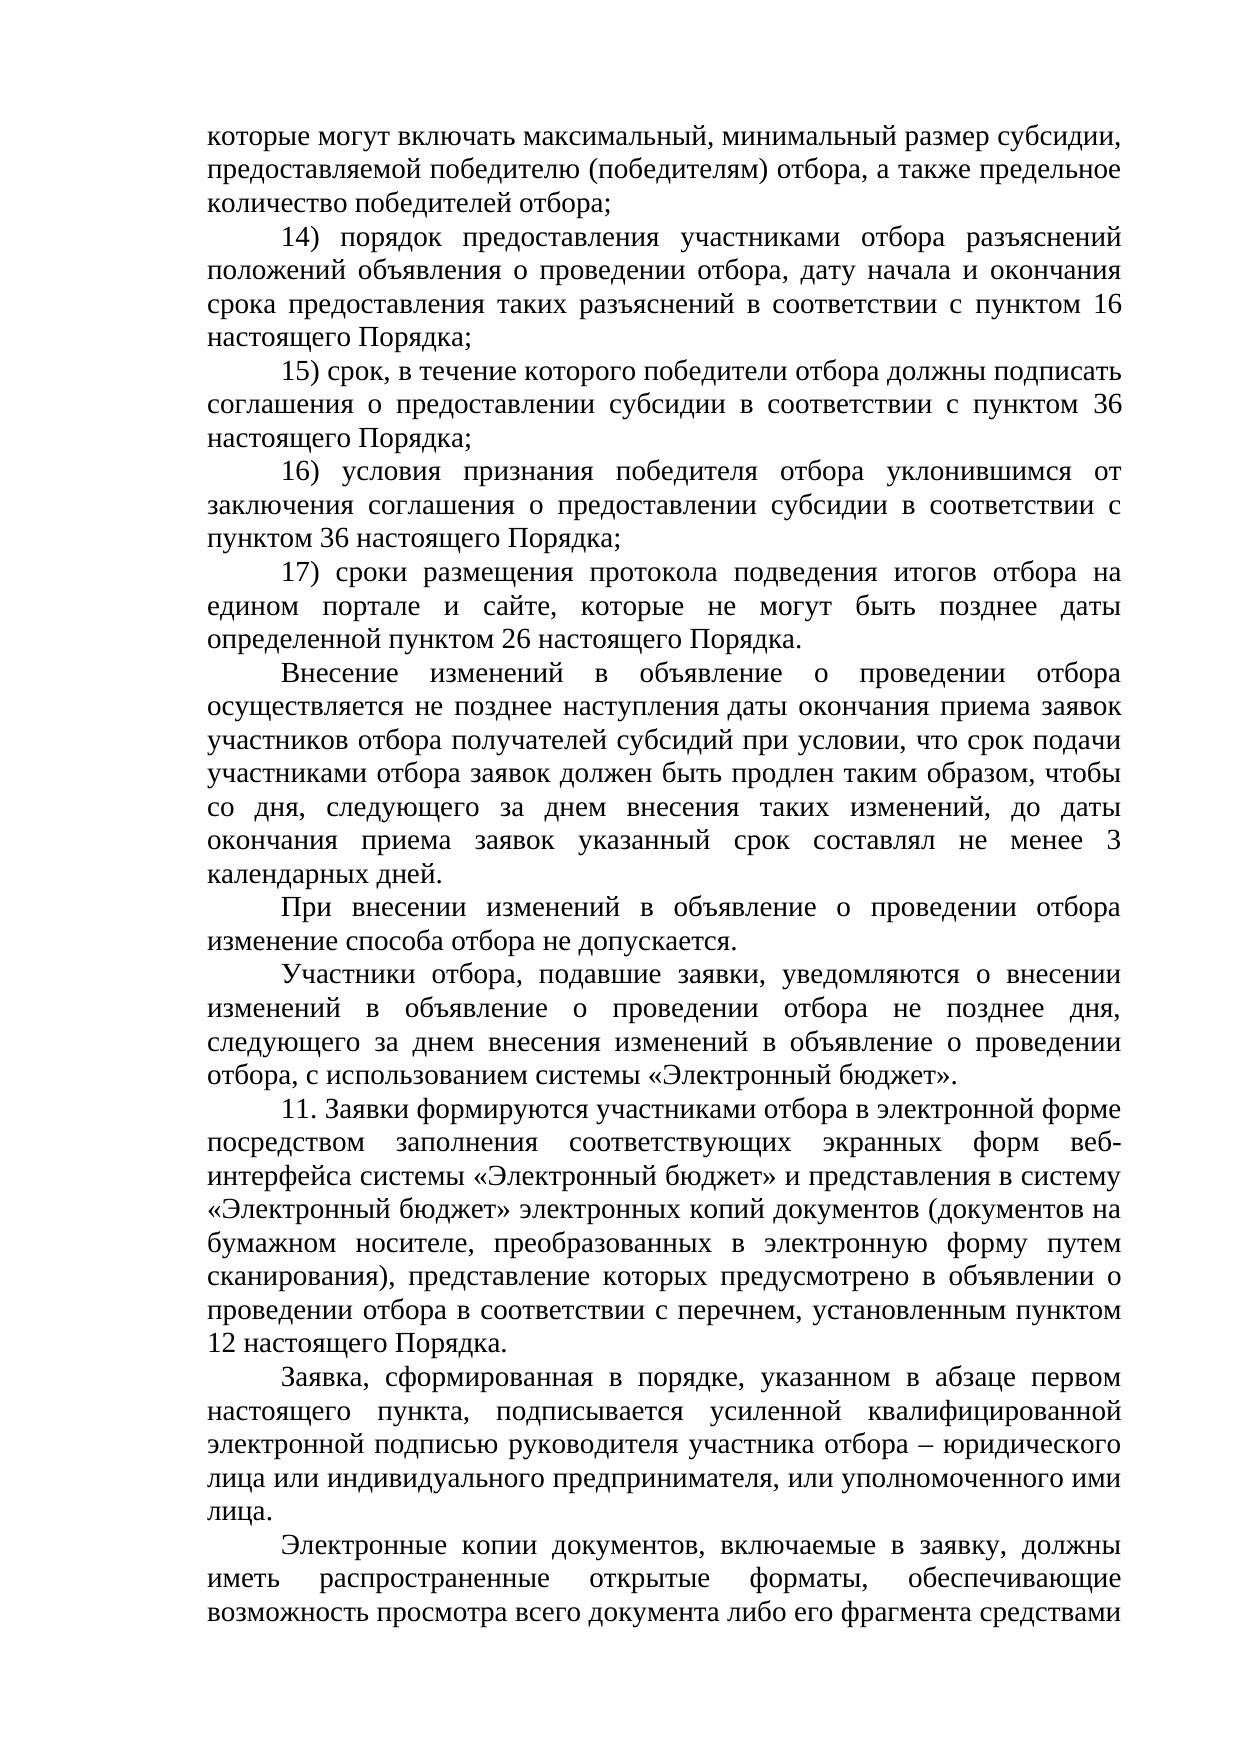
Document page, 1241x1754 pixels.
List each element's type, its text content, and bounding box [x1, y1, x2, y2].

text Участники отбора, подавшие заявки, уведомляются о внесении изменений в объявление о проведении отбора не позднее дня, следующего за днем внесения изменений в объявление о проведении отбора, с использованием системы «Электронный бюджет». [207, 957, 1122, 1091]
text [207, 118, 1122, 219]
text При внесении изменений в объявление о проведении отбора изменение способа отбора не допускается. [207, 889, 1122, 957]
text 15) срок, в течение которого победители отбора должны подписать соглашения о предоставлении субсидии в соответствии с пунктом 36 настоящего Порядка; [207, 353, 1122, 453]
text 11. Заявки формируются участниками отбора в электронной форме посредством заполнения соответствующих экранных форм веб-интерфейса системы «Электронный бюджет» и представления в систему «Электронный бюджет» электронных копий документов (документов на бумажном носителе, преобразованных в электронную форму путем сканирования), представление которых предусмотрено в объявлении о проведении отбора в соответствии с перечнем, установленным пунктом 12 настоящего Порядка. [207, 1091, 1122, 1359]
text Внесение изменений в объявление о проведении отбора осуществляется не позднее наступления даты окончания приема заявок участников отбора получателей субсидий при условии, что срок подачи участниками отбора заявок должен быть продлен таким образом, чтобы со дня, следующего за днем внесения таких изменений, до даты окончания приема заявок указанный срок составлял не менее 3 календарных дней. [207, 655, 1122, 889]
text Заявка, сформированная в порядке, указанном в абзаце первом настоящего пункта, подписывается усиленной квалифицированной электронной подписью руководителя участника отбора – юридического лица или индивидуального предпринимателя, или уполномоченного ими лица. [207, 1359, 1122, 1527]
text 16) условия признания победителя отбора уклонившимся от заключения соглашения о предоставлении субсидии в соответствии с пунктом 36 настоящего Порядка; [207, 453, 1122, 554]
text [207, 1527, 1122, 1627]
text 14) порядок предоставления участниками отбора разъяснений положений объявления о проведении отбора, дату начала и окончания срока предоставления таких разъяснений в соответствии с пунктом 16 настоящего Порядка; [207, 219, 1122, 353]
text 17) сроки размещения протокола подведения итогов отбора на едином портале и сайте, которые не могут быть позднее даты определенной пунктом 26 настоящего Порядка. [207, 554, 1122, 655]
